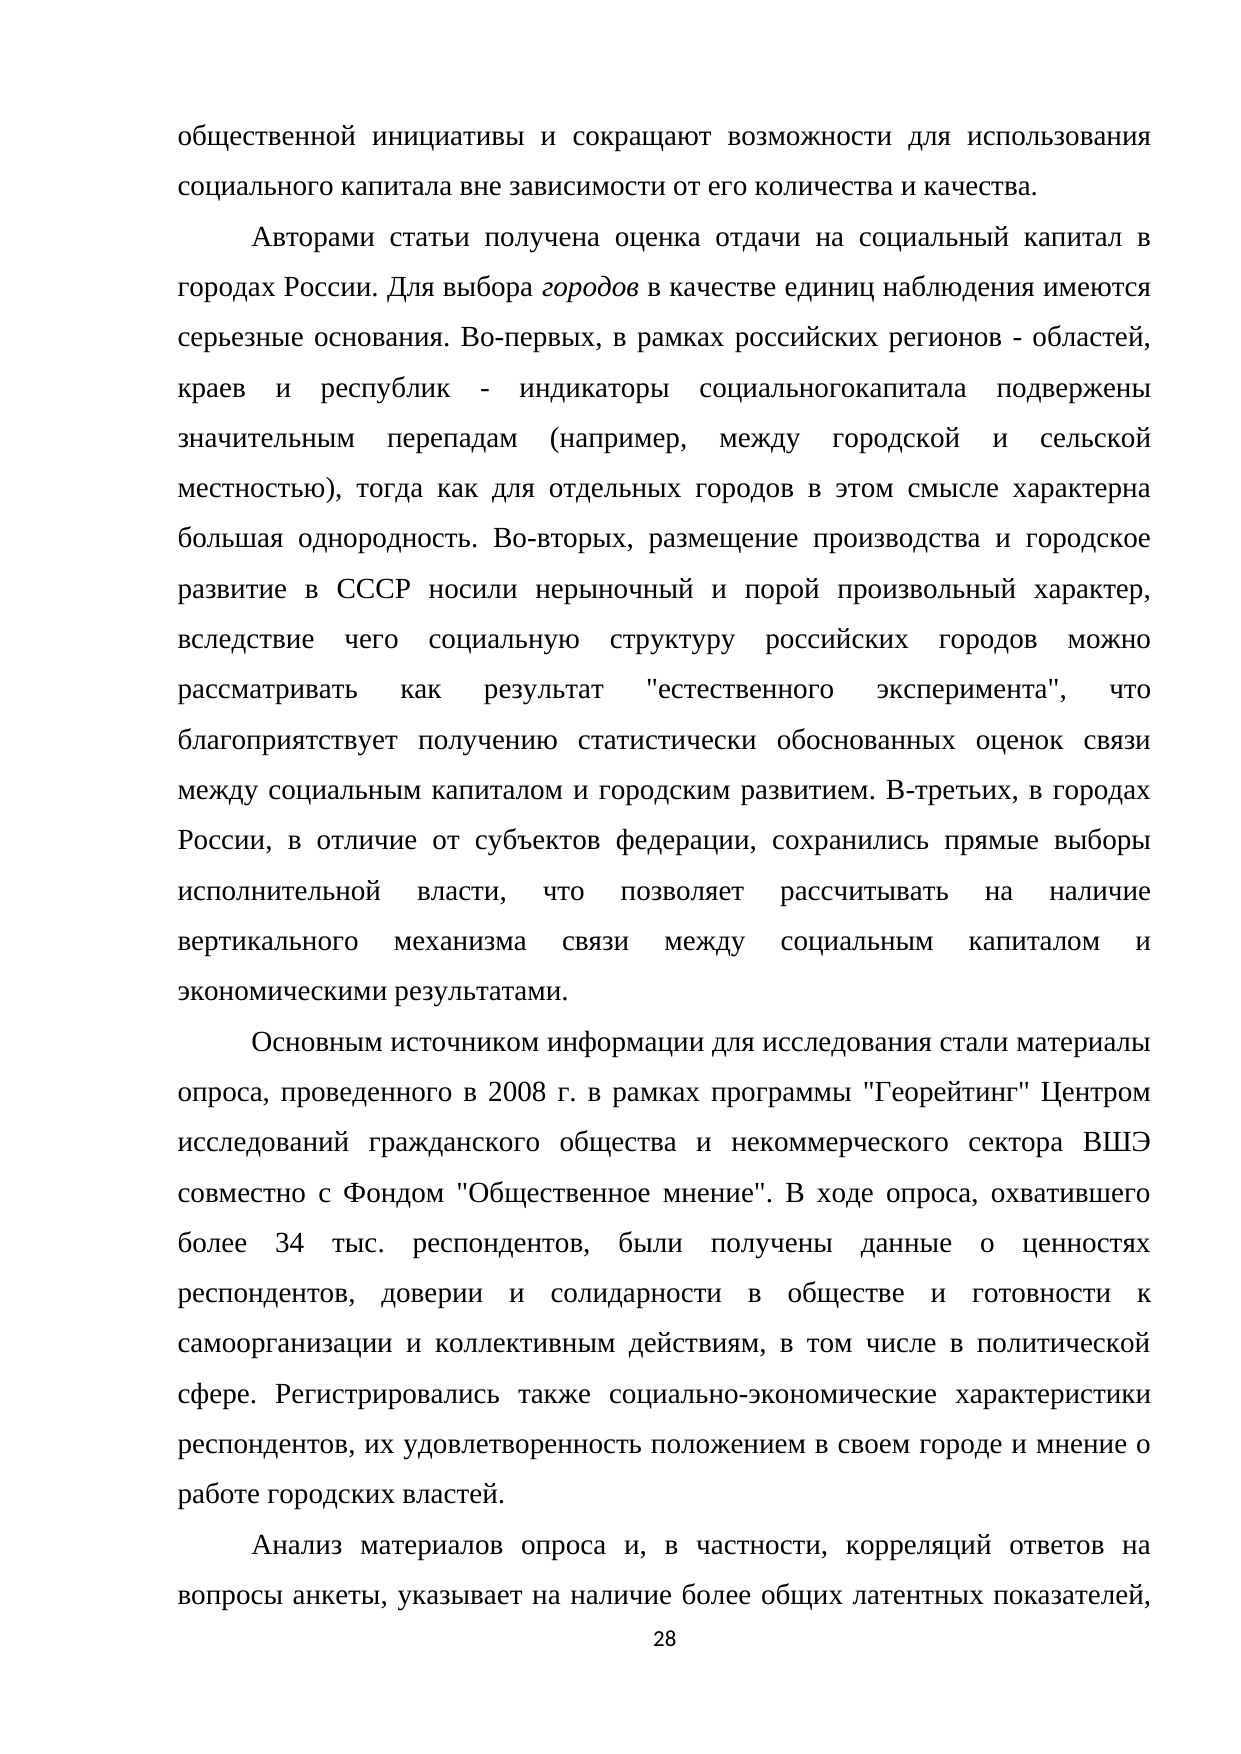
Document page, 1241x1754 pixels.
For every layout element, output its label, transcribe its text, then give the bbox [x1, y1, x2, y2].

text Основным источником информации для исследования стали материалы опроса, проведенного в 2008 г. в рамках программы "Георейтинг" Центром исследований гражданского общества и некоммерческого сектора ВШЭ совместно с Фондом "Общественное мнение". В ходе опроса, охватившего более 34 тыс. респондентов, были получены данные о ценностях респондентов, доверии и солидарности в обществе и готовности к самоорганизации и коллективным действиям, в том числе в политической сфере. Регистрировались также социально-экономические характеристики респондентов, их удовлетворенность положением в своем городе и мнение о работе городских властей. [177, 1024, 1152, 1510]
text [177, 1527, 1152, 1611]
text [177, 118, 1152, 202]
text Авторами статьи получена оценка отдачи на социальный капитал в городах России. Для выбора городов в качестве единиц наблюдения имеются серьезные основания. Во-первых, в рамках российских регионов - областей, краев и республик - индикаторы социальногокапитала подвержены значительным перепадам (например, между городской и сельской местностью), тогда как для отдельных городов в этом смысле характерна большая однородность. Во-вторых, размещение производства и городское развитие в СССР носили нерыночный и порой произвольный характер, вследствие чего социальную структуру российских городов можно рассматривать как результат "естественного эксперимента", что благоприятствует получению статистически обоснованных оценок связи между социальным капиталом и городским развитием. В-третьих, в городах России, в отличие от субъектов федерации, сохранились прямые выборы исполнительной власти, что позволяет рассчитывать на наличие вертикального механизма связи между социальным капиталом и экономическими результатами. [177, 219, 1152, 1007]
